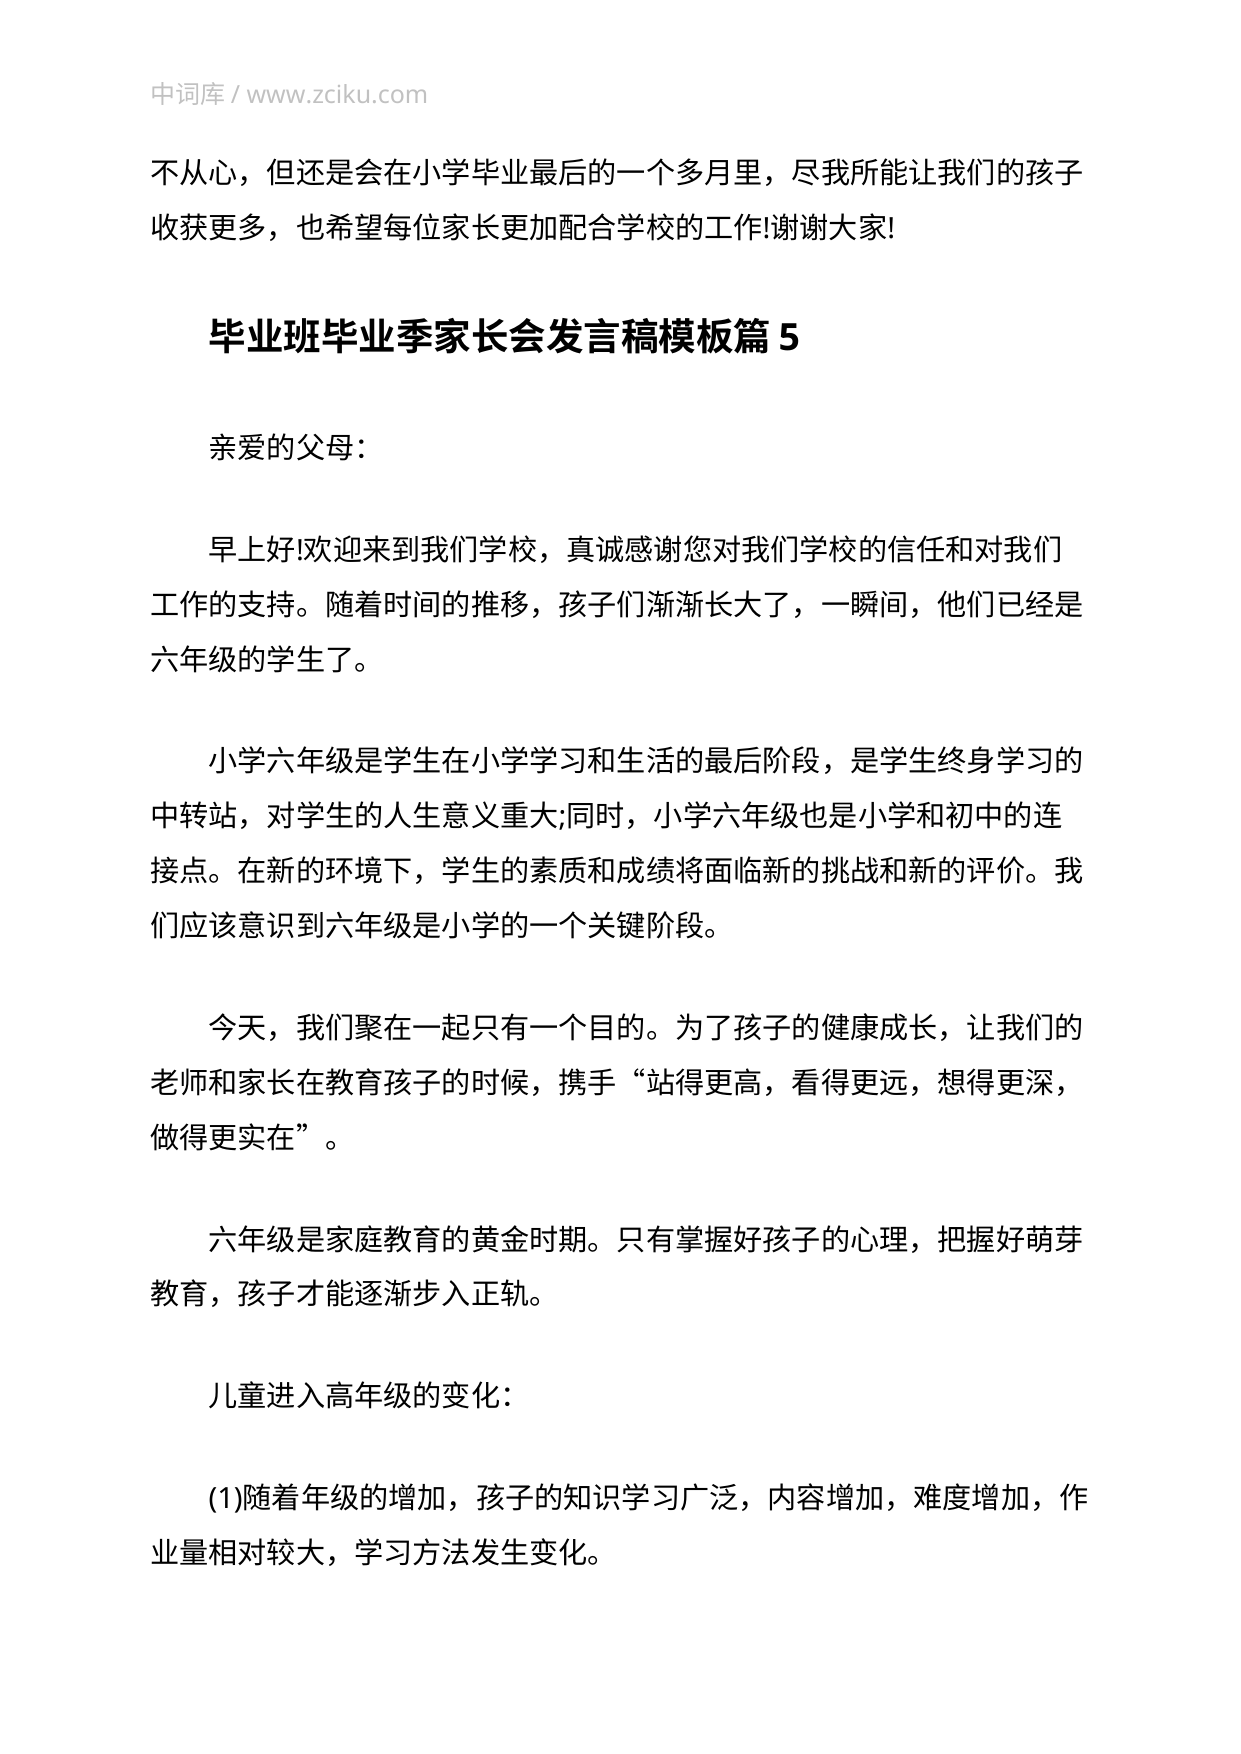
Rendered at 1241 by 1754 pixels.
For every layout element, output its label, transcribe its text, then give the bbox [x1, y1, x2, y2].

text 儿童进入高年级的变化： [150, 1373, 1090, 1415]
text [150, 150, 1090, 247]
text 毕业班毕业季家长会发言稿模板篇5 [150, 307, 1090, 361]
text 六年级是家庭教育的黄金时期。只有掌握好孩子的心理，把握好萌芽教育，孩子才能逐渐步入正轨。 [150, 1216, 1090, 1313]
text 早上好!欢迎来到我们学校，真诚感谢您对我们学校的信任和对我们工作的支持。随着时间的推移，孩子们渐渐长大了，一瞬间，他们已经是六年级的学生了。 [150, 526, 1090, 678]
text 今天，我们聚在一起只有一个目的。为了孩子的健康成长，让我们的老师和家长在教育孩子的时候，携手“站得更高，看得更远，想得更深，做得更实在”。 [150, 1004, 1090, 1157]
text 小学六年级是学生在小学学习和生活的最后阶段，是学生终身学习的中转站，对学生的人生意义重大;同时，小学六年级也是小学和初中的连接点。在新的环境下，学生的素质和成绩将面临新的挑战和新的评价。我们应该意识到六年级是小学的一个关键阶段。 [150, 738, 1090, 945]
text (1)随着年级的增加，孩子的知识学习广泛，内容增加，难度增加，作业量相对较大，学习方法发生变化。 [150, 1474, 1090, 1572]
text 亲爱的父母： [150, 424, 1090, 467]
